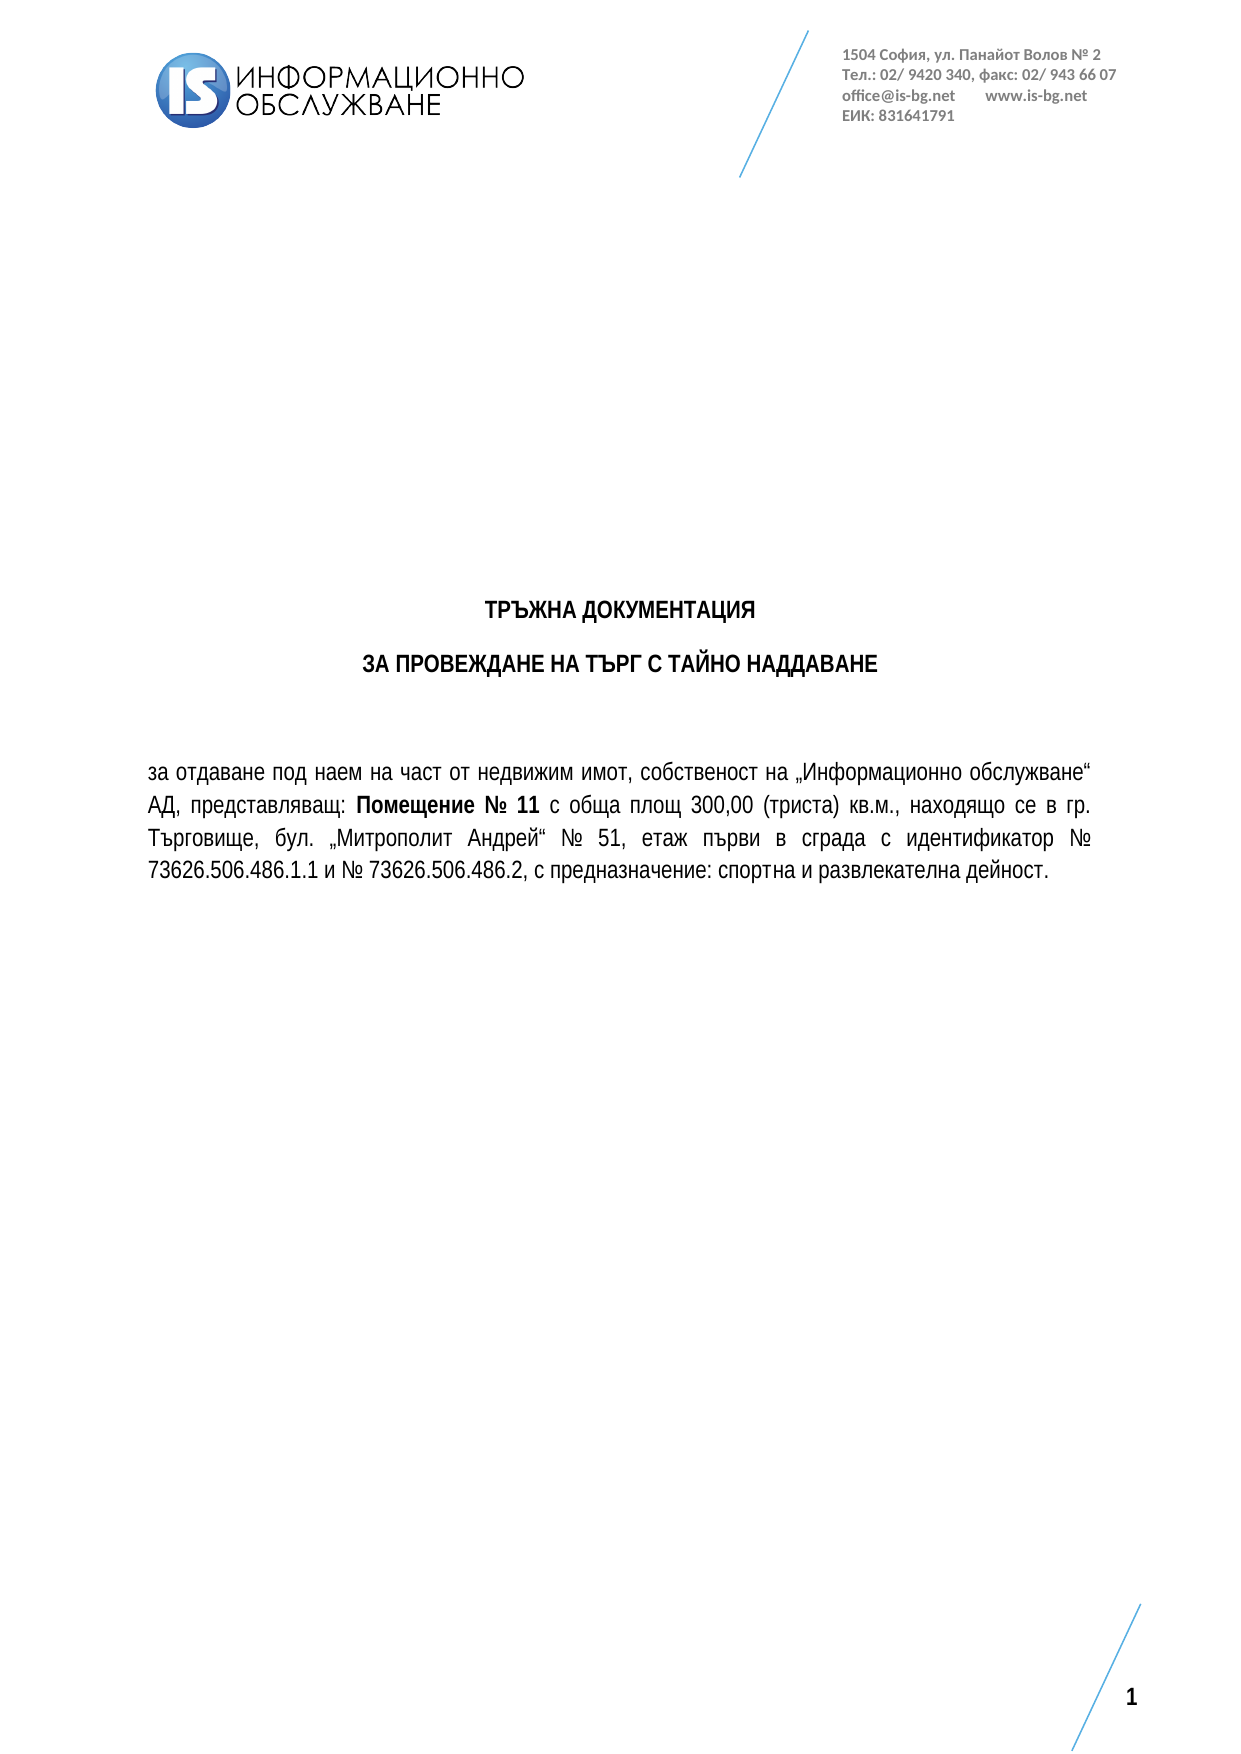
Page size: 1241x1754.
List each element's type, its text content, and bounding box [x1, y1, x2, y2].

text за отдаване под наем на част от недвижим имот, собственост на „Информационно обслужване“ АД, представляващ: Помещение № 11 с обща площ 300,00 (триста) кв.м., находящо се в гр. Търговище, бул. „Митрополит Андрей“ № 51, етаж първи в сграда с идентификатор № 73626.506.486.1.1 и № 73626.506.486.2, с предназначение: спортна и развлекателна дейност. [148, 757, 1092, 884]
picture [147, 45, 534, 141]
text ЗА ПРОВЕЖДАНЕ НА ТЪРГ С ТАЙНО НАДДАВАНЕ [148, 649, 1092, 678]
text ТРЪЖНА ДОКУМЕНТАЦИЯ [148, 595, 1092, 624]
